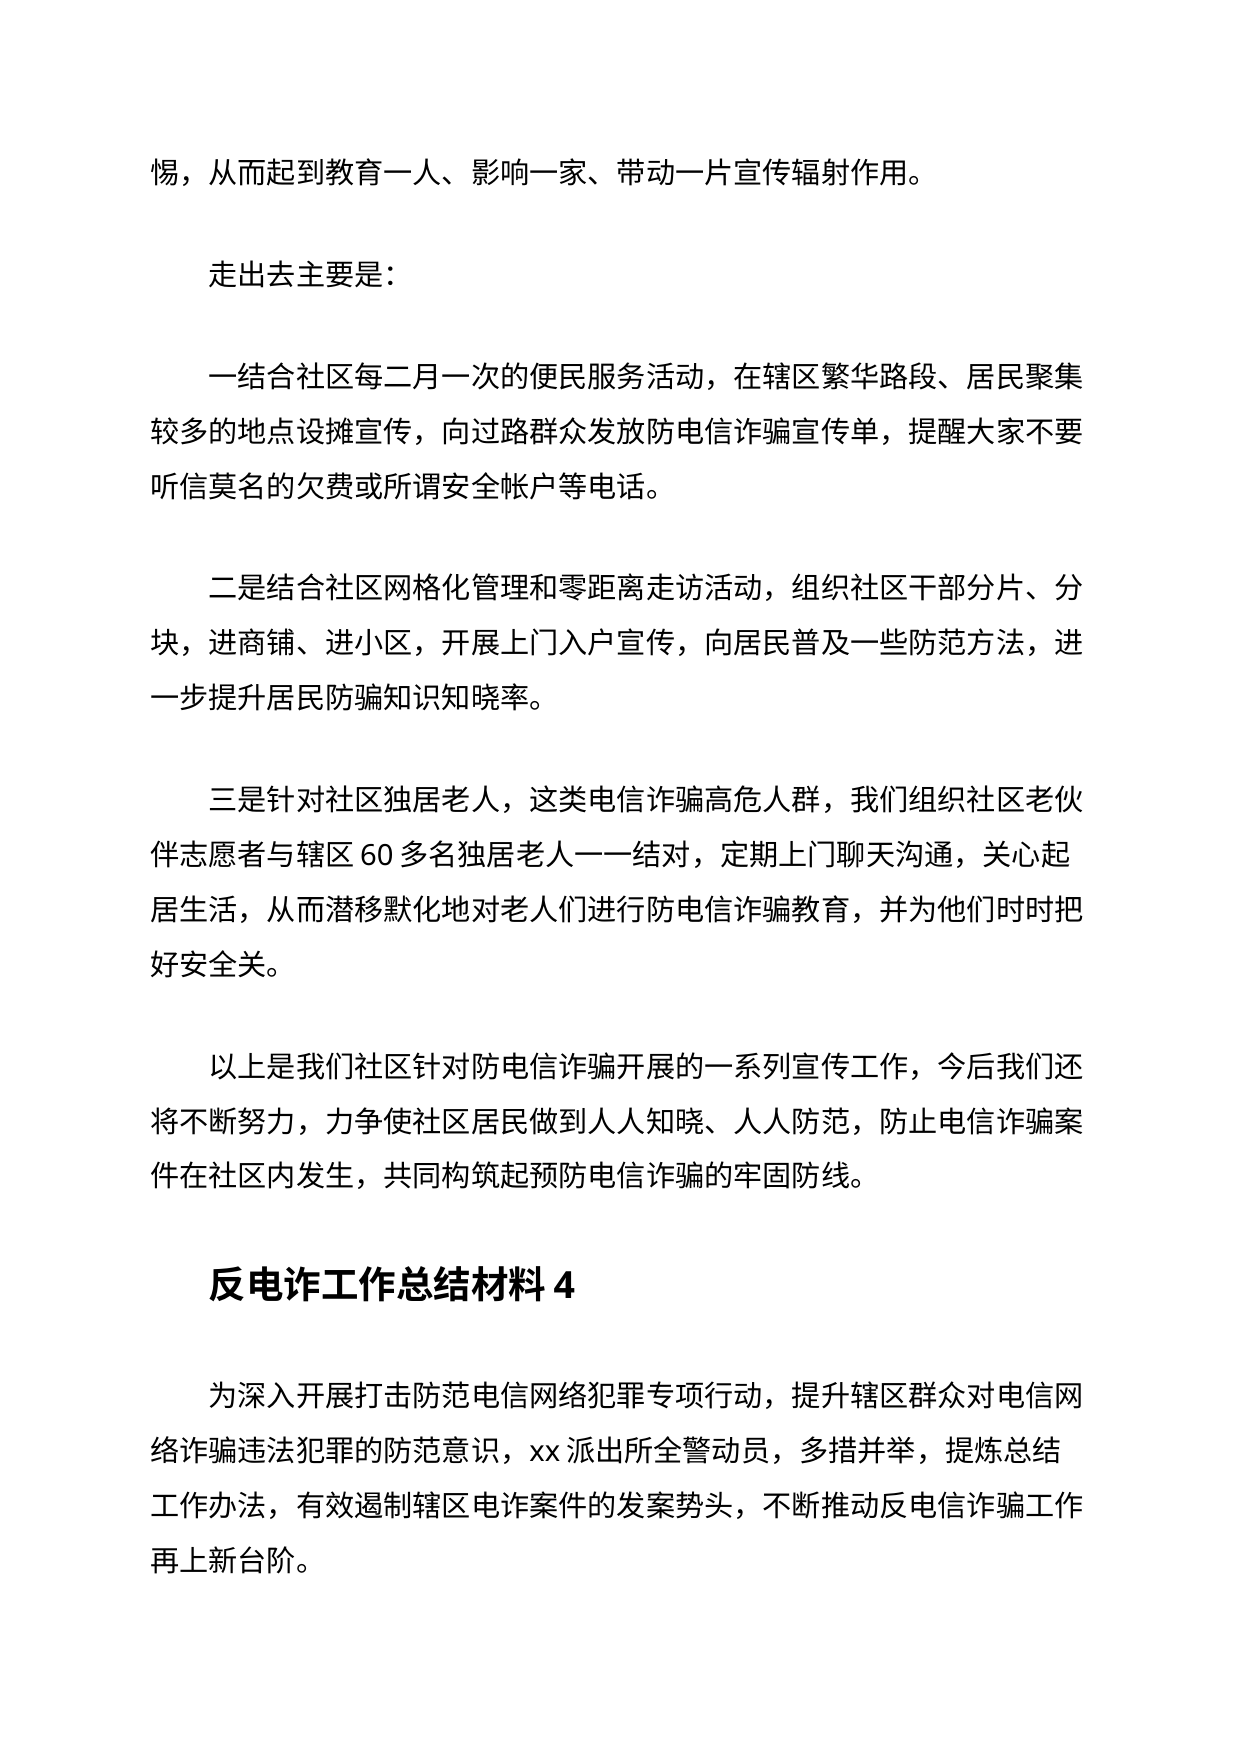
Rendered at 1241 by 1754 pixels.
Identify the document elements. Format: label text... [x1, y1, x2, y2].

text 反电诈工作总结材料4 [150, 1255, 1090, 1309]
text 走出去主要是： [150, 252, 1090, 294]
text 以上是我们社区针对防电信诈骗开展的一系列宣传工作，今后我们还将不断努力，力争使社区居民做到人人知晓、人人防范，防止电信诈骗案件在社区内发生，共同构筑起预防电信诈骗的牢固防线。 [150, 1043, 1090, 1195]
text 一结合社区每二月一次的便民服务活动，在辖区繁华路段、居民聚集较多的地点设摊宣传，向过路群众发放防电信诈骗宣传单，提醒大家不要听信莫名的欠费或所谓安全帐户等电话。 [150, 353, 1090, 506]
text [150, 150, 1090, 192]
text 三是针对社区独居老人，这类电信诈骗高危人群，我们组织社区老伙伴志愿者与辖区60多名独居老人一一结对，定期上门聊天沟通，关心起居生活，从而潜移默化地对老人们进行防电信诈骗教育，并为他们时时把好安全关。 [150, 777, 1090, 984]
text 二是结合社区网格化管理和零距离走访活动，组织社区干部分片、分块，进商铺、进小区，开展上门入户宣传，向居民普及一些防范方法，进一步提升居民防骗知识知晓率。 [150, 565, 1090, 717]
text 为深入开展打击防范电信网络犯罪专项行动，提升辖区群众对电信网络诈骗违法犯罪的防范意识，xx派出所全警动员，多措并举，提炼总结工作办法，有效遏制辖区电诈案件的发案势头，不断推动反电信诈骗工作再上新台阶。 [150, 1372, 1090, 1579]
